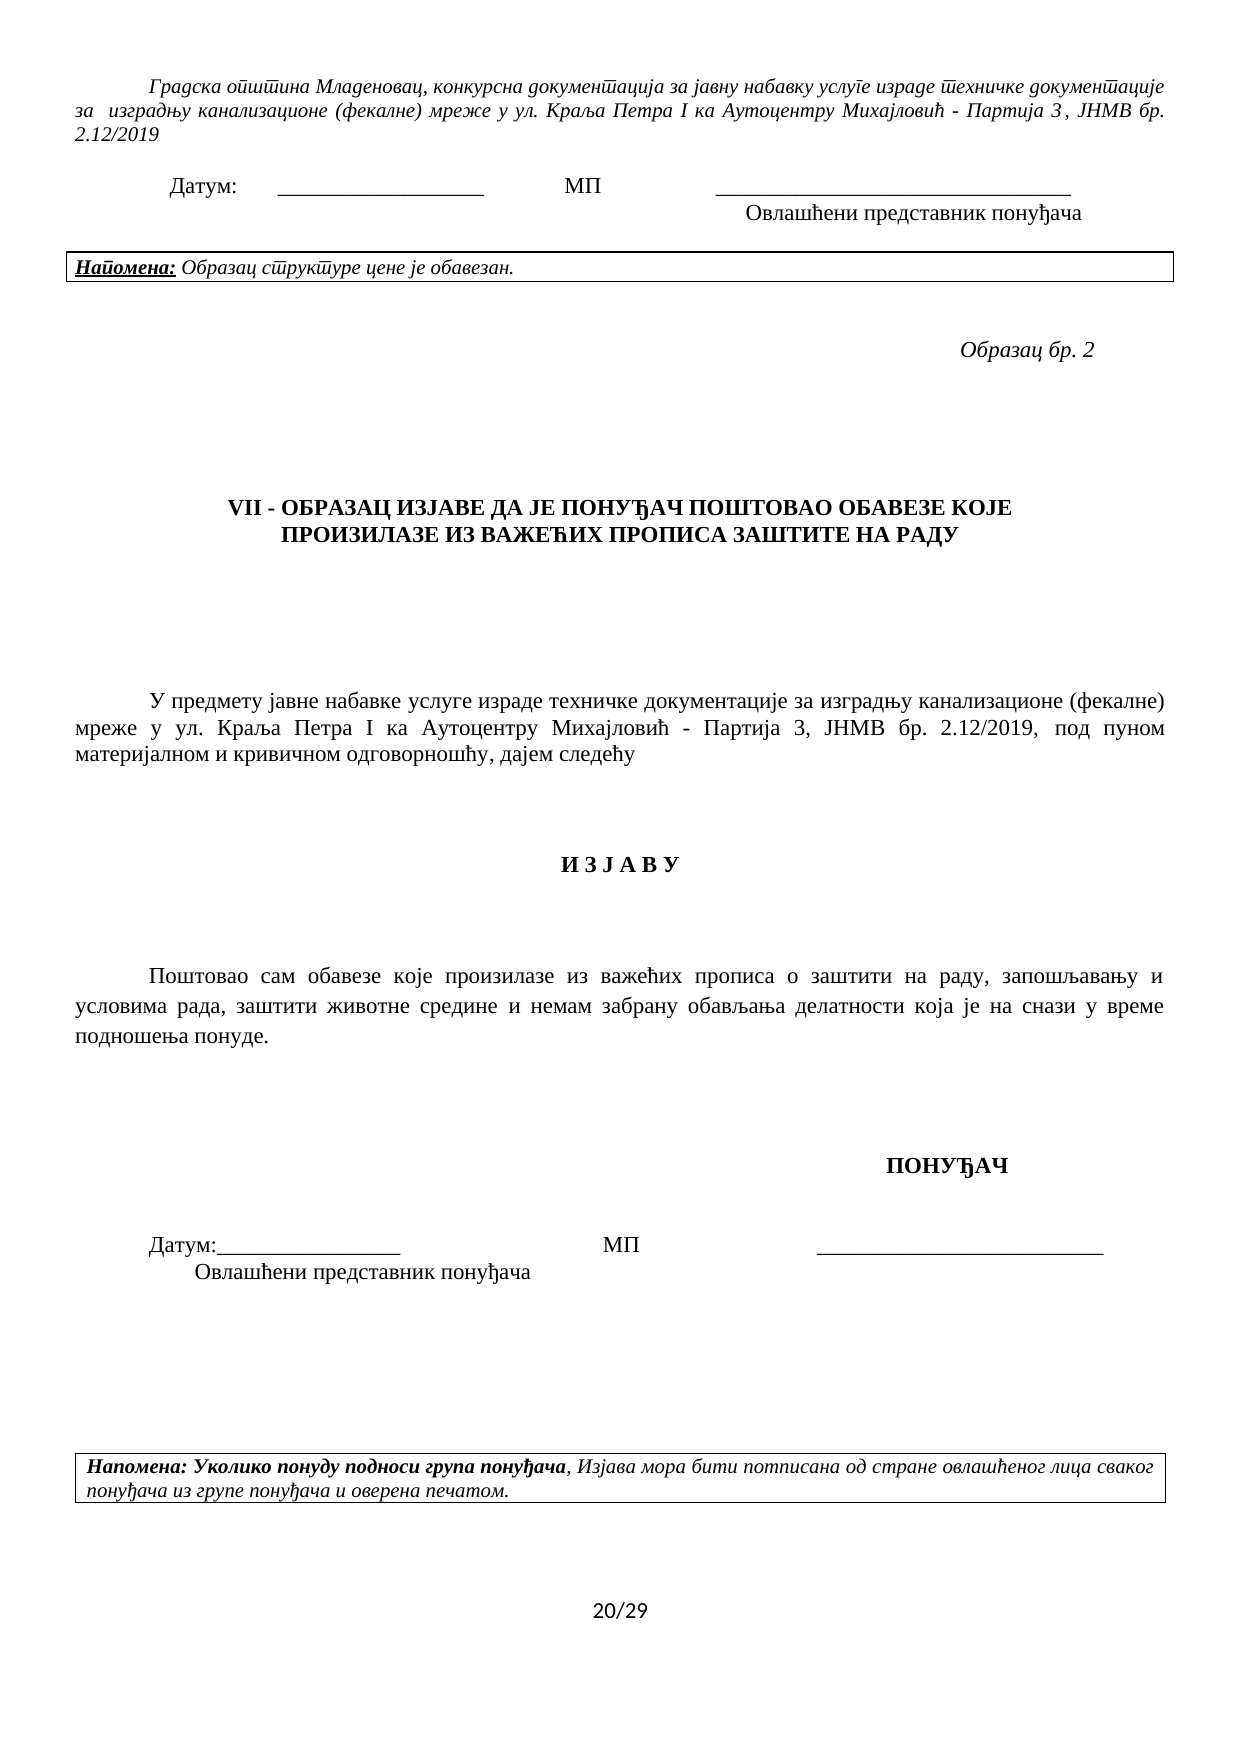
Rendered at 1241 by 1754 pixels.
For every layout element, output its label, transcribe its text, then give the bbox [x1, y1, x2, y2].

text У предмету јавне набавке услуге израде техничке документације за изградњу канализационе (фекалне) мреже у ул. Краља Петра I ка Аутоцентру Михајловић - Партија 3, ЈНМВ бр. 2.12/2019, под пуном материјалном и кривичном одговорношћу, дајем следећу [75, 687, 1165, 766]
text ПОНУЂАЧ [75, 1152, 1165, 1179]
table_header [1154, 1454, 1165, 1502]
text VII - ОБРАЗАЦ ИЗЈАВЕ ДА ЈЕ ПОНУЂАЧ ПОШТОВАО ОБАВЕЗЕ КОЈЕ [75, 494, 1165, 521]
text Овлашћени представник понуђача [75, 199, 1165, 225]
text Напомена: Образац структуре цене је обавезан. [67, 253, 1173, 281]
text Датум: __________________ МП _______________________________ [75, 172, 1165, 199]
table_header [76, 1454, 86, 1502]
text Датум:________________ МП _________________________ Овлашћени представник понуђача [75, 1205, 1165, 1284]
text ПРОИЗИЛАЗЕ ИЗ ВАЖЕЋИХ ПРОПИСА ЗАШТИТЕ НА РАДУ [75, 521, 1165, 547]
text Образац бр. 2 [75, 336, 1165, 362]
text И З Ј А В У [75, 851, 1165, 877]
text Поштовао сам обавезе које произилазе из важећих прописа о заштити на раду, запошљавању и условима рада, заштити животне средине и немам забрану обављања делатности која је на снази у време подношења понуде. [75, 962, 1165, 1049]
